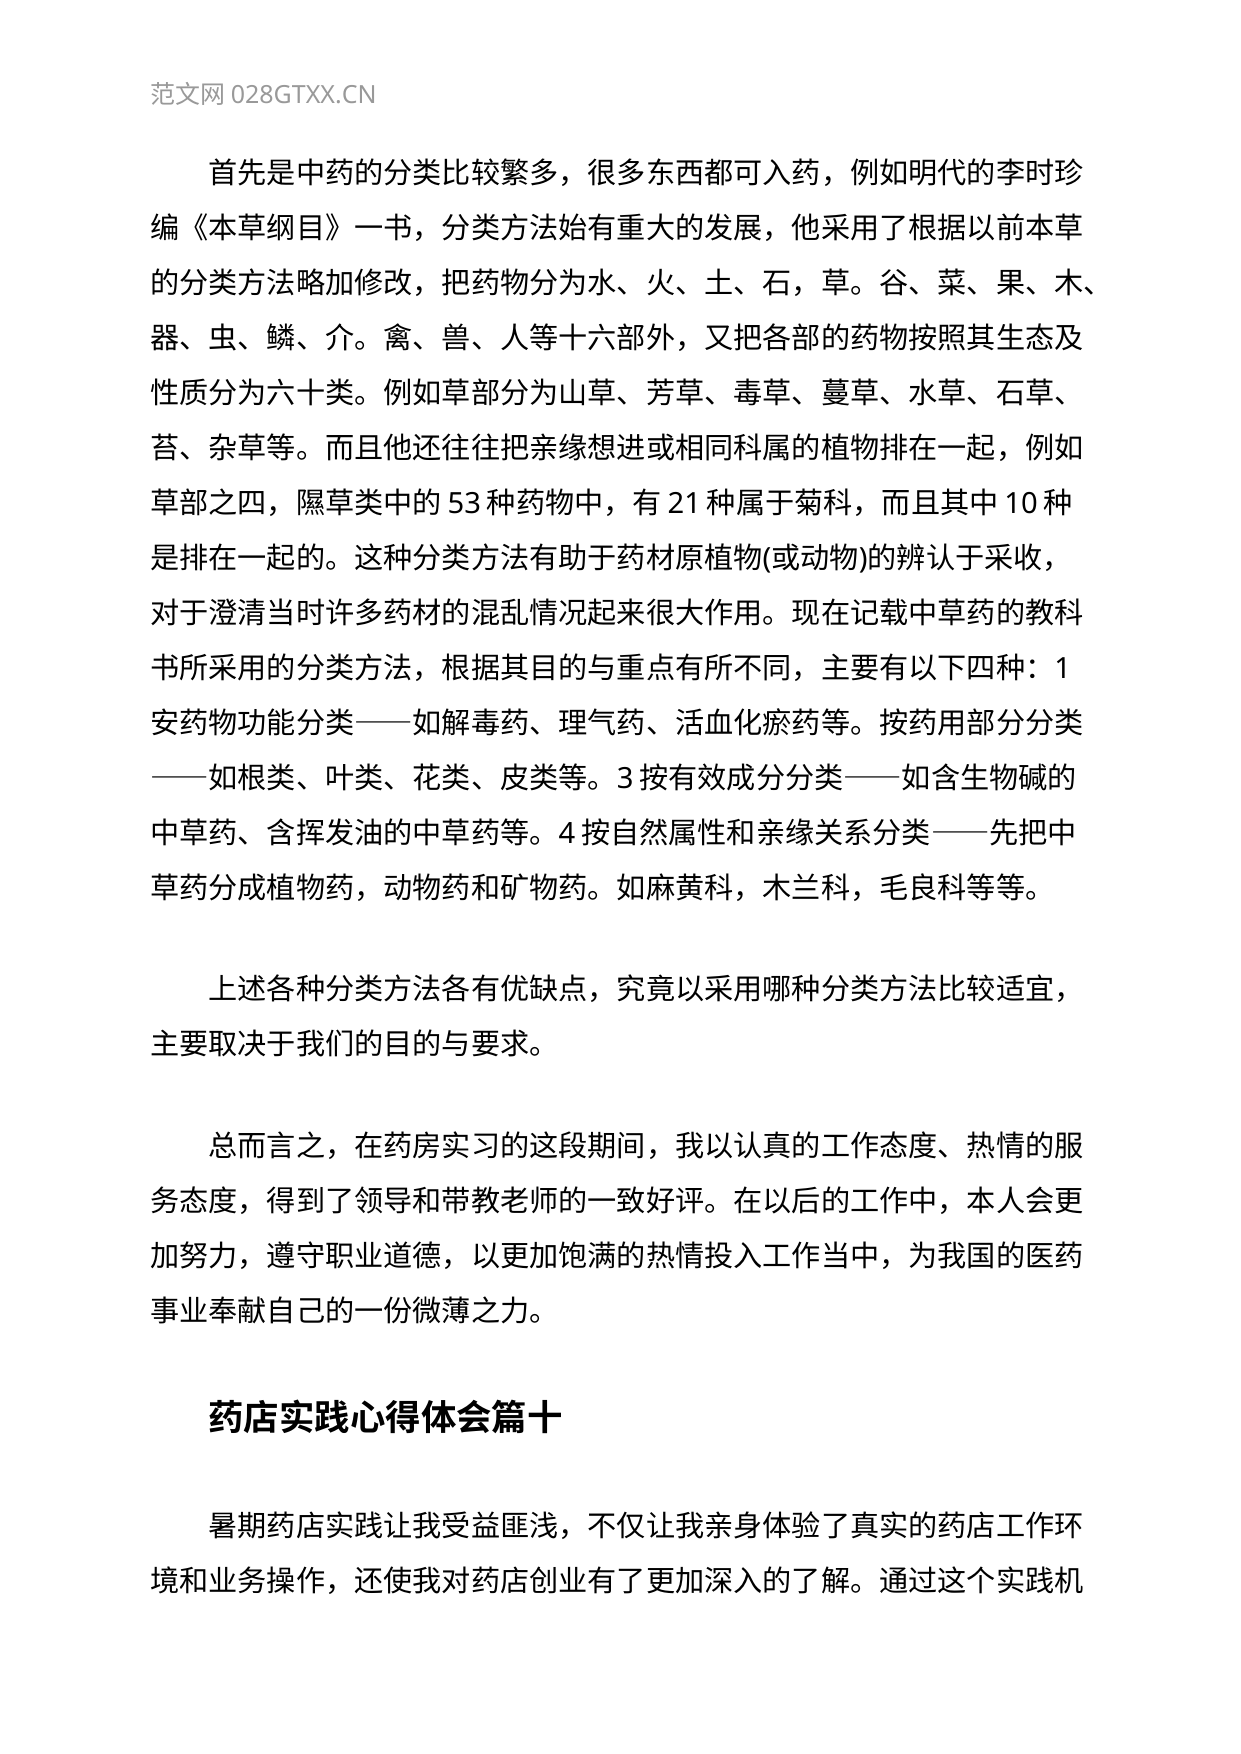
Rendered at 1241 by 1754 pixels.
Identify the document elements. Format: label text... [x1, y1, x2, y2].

text 首先是中药的分类比较繁多，很多东西都可入药，例如明代的李时珍编《本草纲目》一书，分类方法始有重大的发展，他采用了根据以前本草的分类方法略加修改，把药物分为水、火、土、石，草。谷、菜、果、木、器、虫、鳞、介。禽、兽、人等十六部外，又把各部的药物按照其生态及性质分为六十类。例如草部分为山草、芳草、毒草、蔓草、水草、石草、苔、杂草等。而且他还往往把亲缘想进或相同科属的植物排在一起，例如草部之四，隰草类中的53种药物中，有21种属于菊科，而且其中10种是排在一起的。这种分类方法有助于药材原植物(或动物)的辨认于采收，对于澄清当时许多药材的混乱情况起来很大作用。现在记载中草药的教科书所采用的分类方法，根据其目的与重点有所不同，主要有以下四种：1安药物功能分类——如解毒药、理气药、活血化瘀药等。按药用部分分类——如根类、叶类、花类、皮类等。3按有效成分分类——如含生物碱的中草药、含挥发油的中草药等。4按自然属性和亲缘关系分类——先把中草药分成植物药，动物药和矿物药。如麻黄科，木兰科，毛良科等等。 [150, 150, 1090, 906]
text 总而言之，在药房实习的这段期间，我以认真的工作态度、热情的服务态度，得到了领导和带教老师的一致好评。在以后的工作中，本人会更加努力，遵守职业道德，以更加饱满的热情投入工作当中，为我国的医药事业奉献自己的一份微薄之力。 [150, 1123, 1090, 1329]
text 药店实践心得体会篇十 [150, 1389, 1090, 1440]
text 上述各种分类方法各有优缺点，究竟以采用哪种分类方法比较适宜，主要取决于我们的目的与要求。 [150, 966, 1090, 1063]
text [150, 1502, 1090, 1600]
